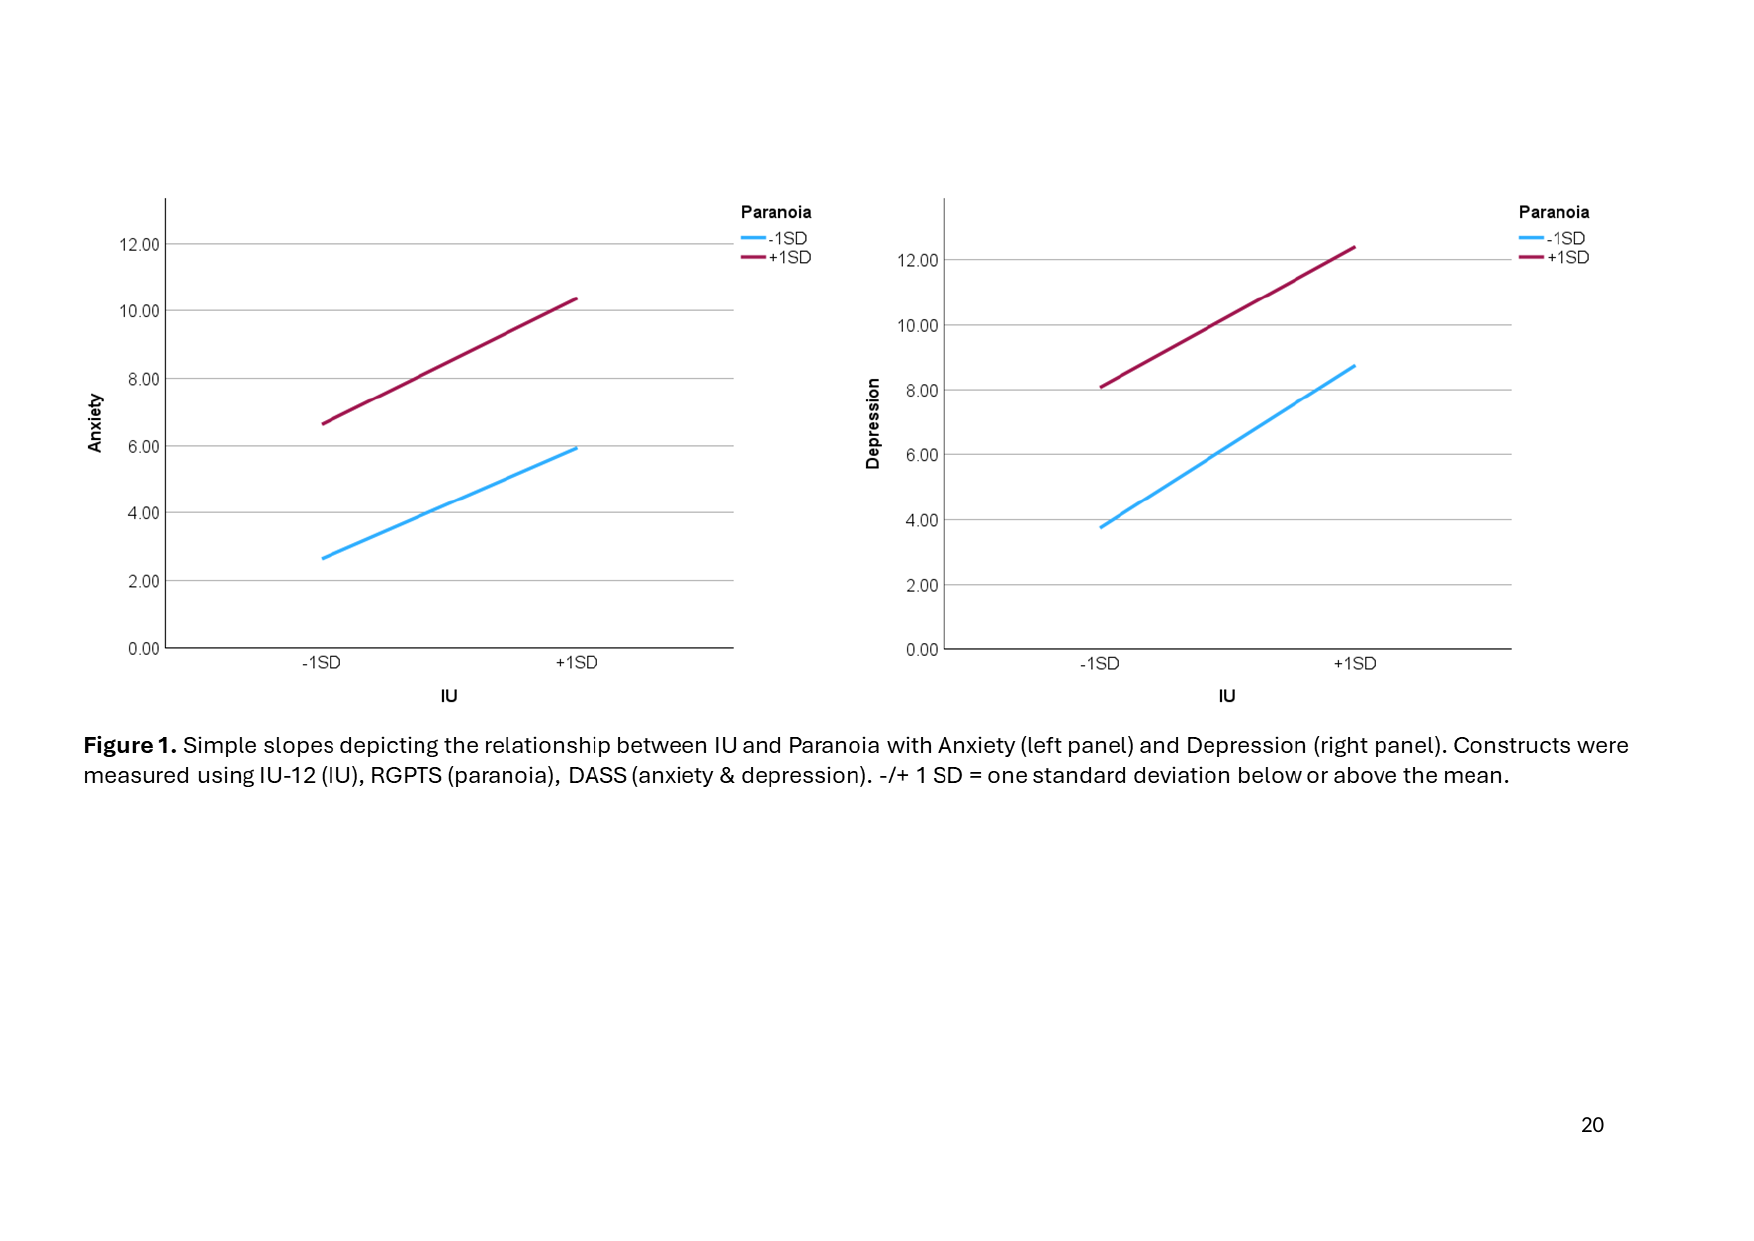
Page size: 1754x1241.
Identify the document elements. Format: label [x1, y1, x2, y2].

picture [68, 196, 1734, 805]
